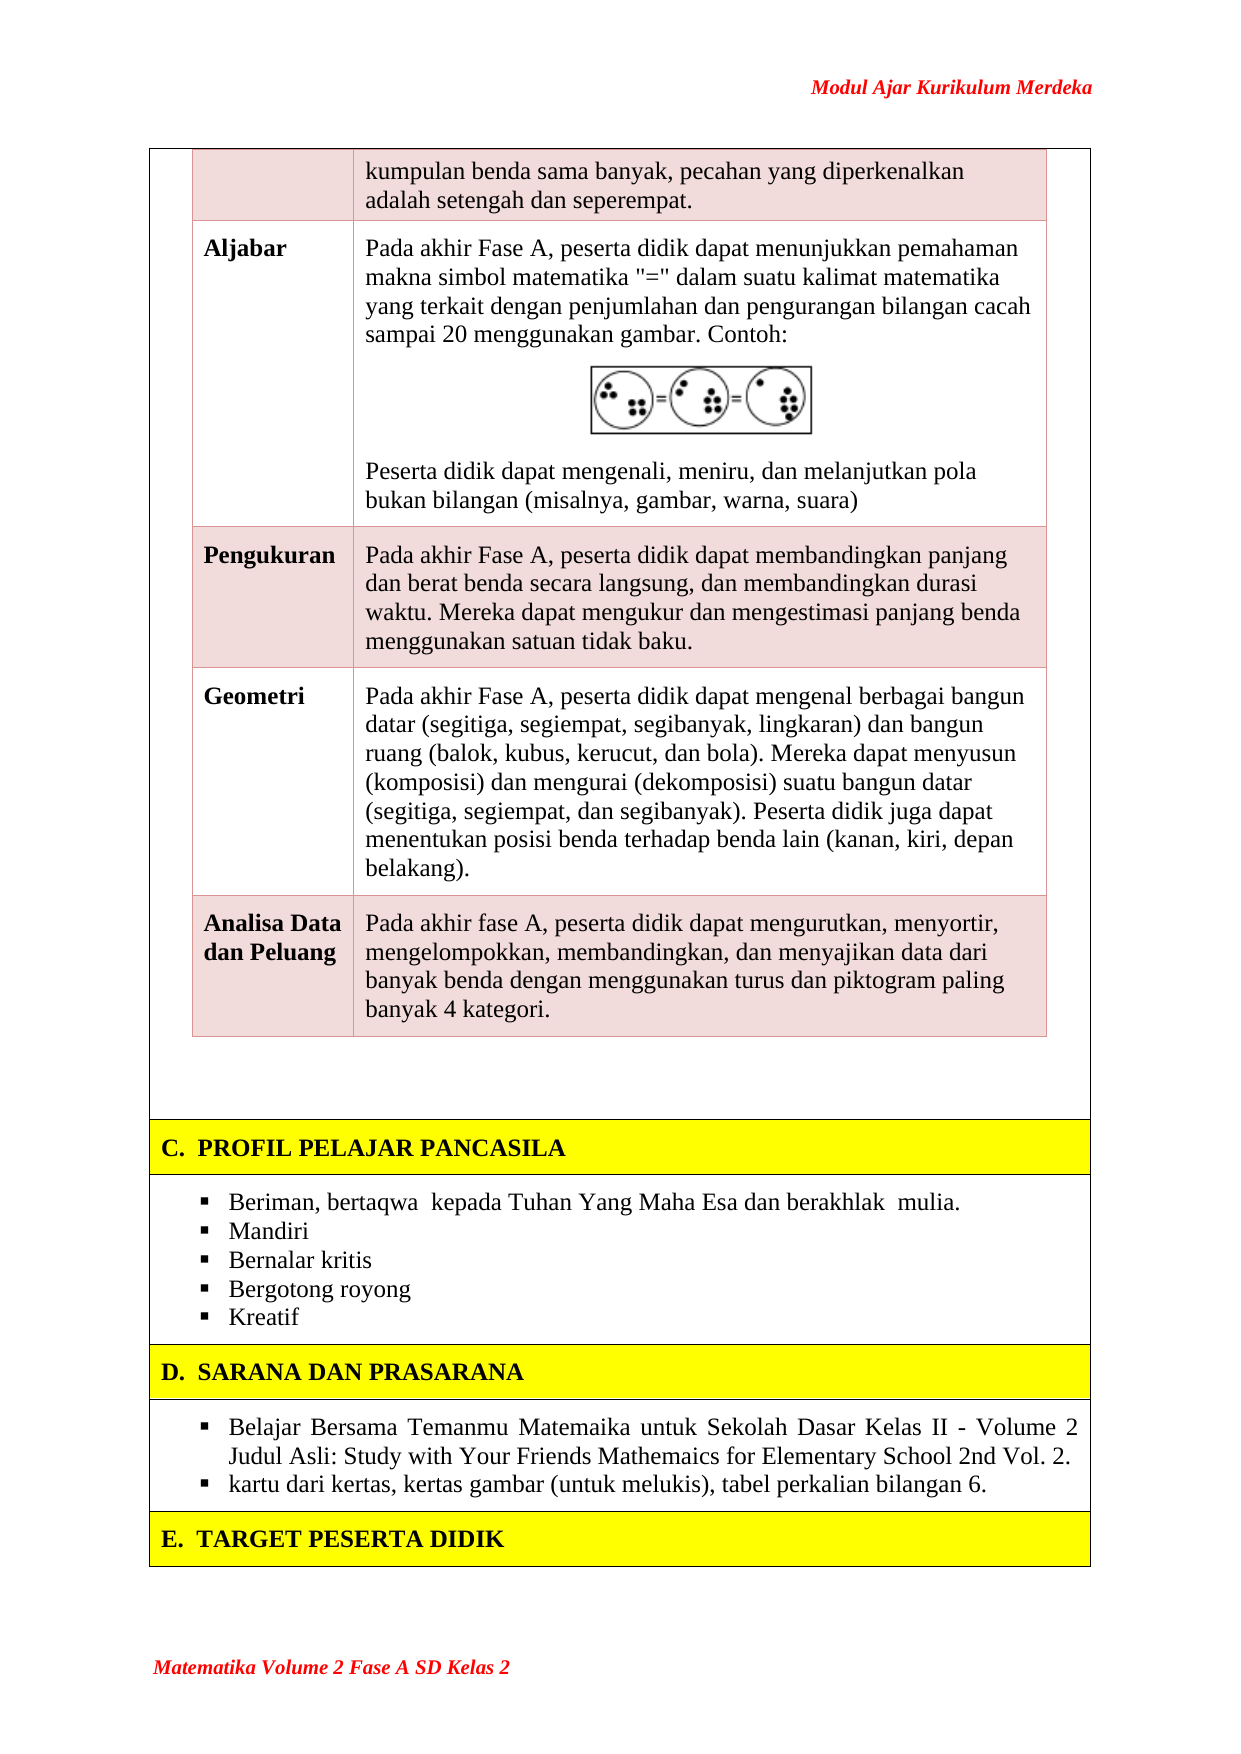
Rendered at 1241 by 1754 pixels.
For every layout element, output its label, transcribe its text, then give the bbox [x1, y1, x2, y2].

table_cell Beriman, bertaqwa kepada Tuhan Yang Maha Esa dan berakhlak mulia. Mandiri Bernalar kritis Bergotong royong Kreatif [150, 1175, 1090, 1344]
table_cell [150, 149, 1090, 1119]
table_cell D. SARANA DAN PRASARANA [150, 1345, 1090, 1398]
table_cell Belajar Bersama Temanmu Matemaika untuk Sekolah Dasar Kelas II - Volume 2 Judul Asli: Study with Your Friends Mathemaics for Elementary School 2nd Vol. 2. kartu dari kertas, kertas gambar (untuk melukis), tabel perkalian bilangan 6. [150, 1400, 1090, 1511]
table_cell E. TARGET PESERTA DIDIK [150, 1512, 1090, 1566]
table_cell C. PROFIL PELAJAR PANCASILA [150, 1120, 1090, 1174]
picture [583, 360, 817, 444]
